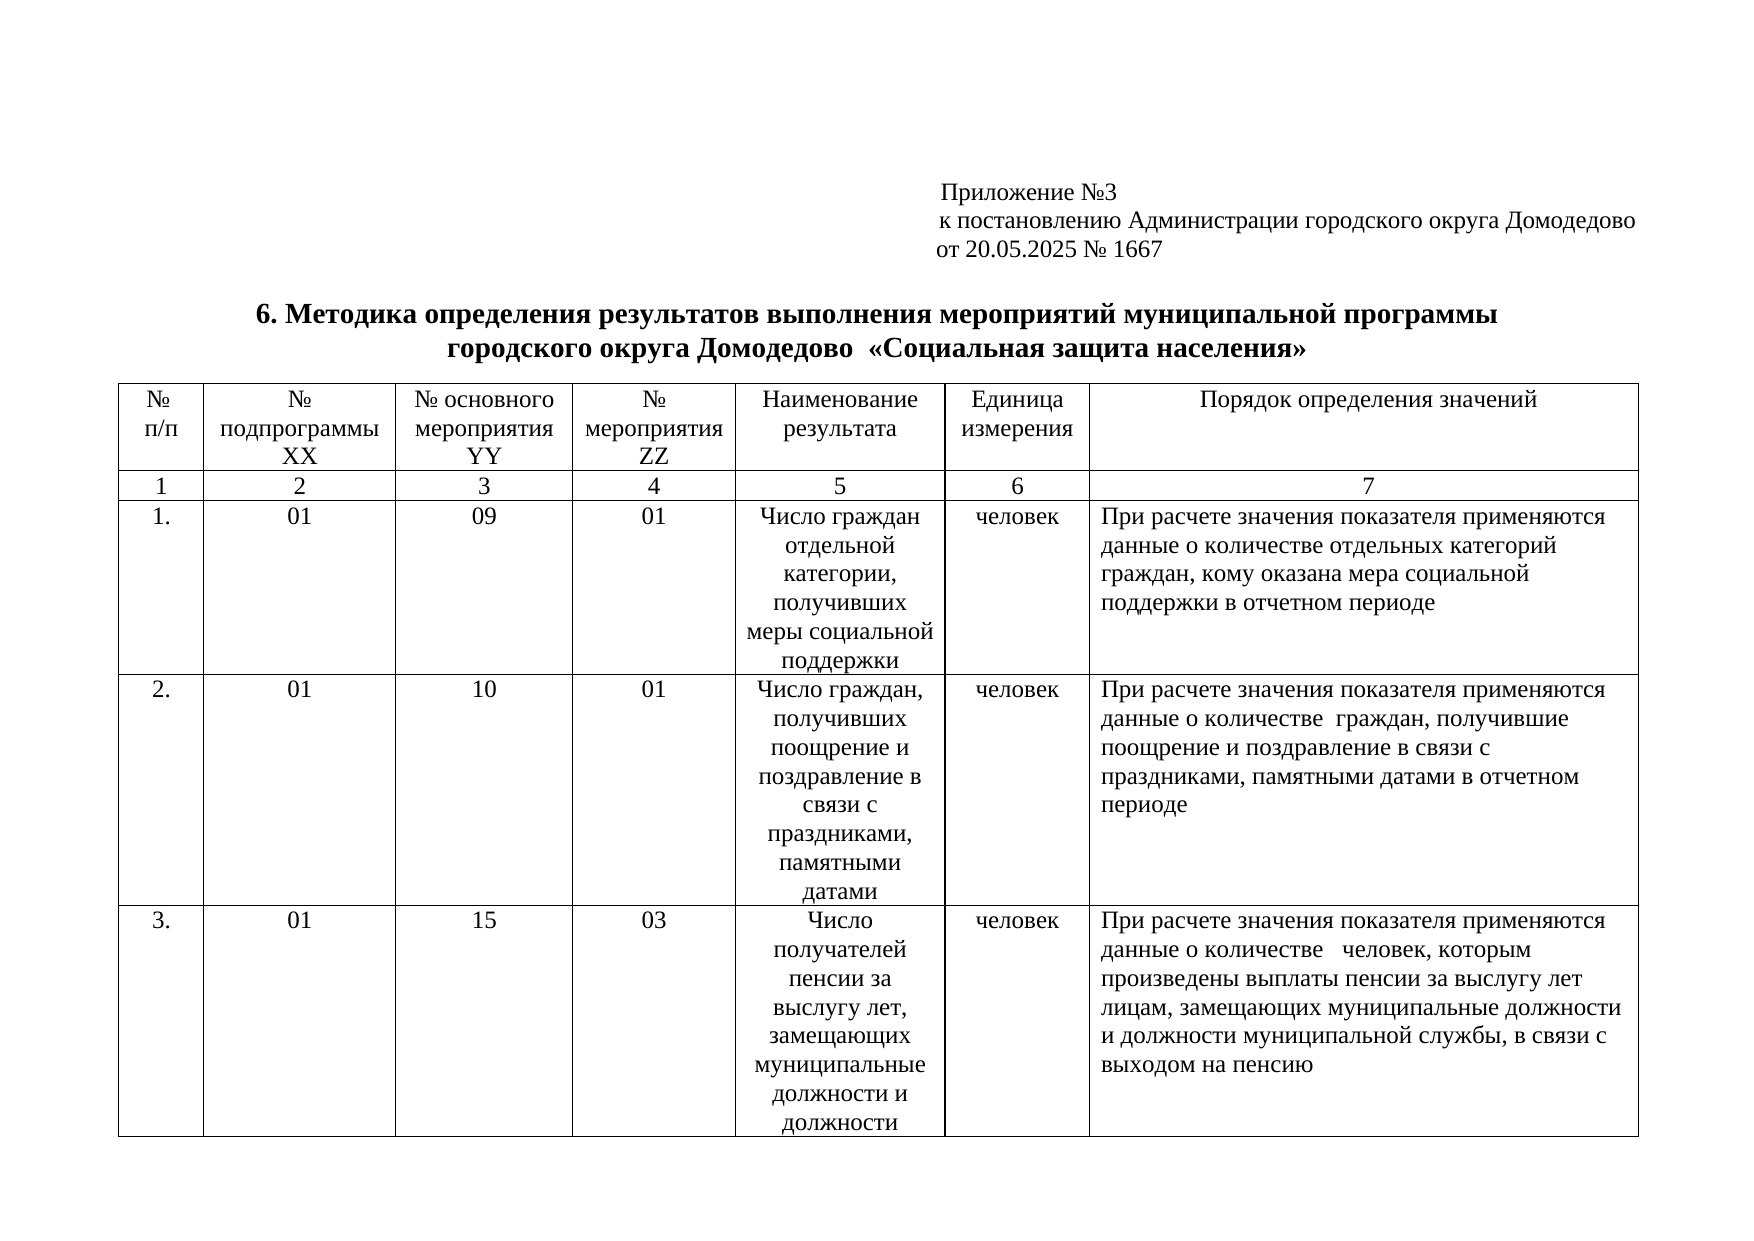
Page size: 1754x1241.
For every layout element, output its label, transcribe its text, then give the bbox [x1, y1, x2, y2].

table_header № основного мероприятия YY [396, 384, 572, 470]
table_header Наименование результата [736, 384, 944, 470]
table_header № п/п [119, 384, 203, 470]
table_cell 3. [119, 906, 203, 1136]
table_cell человек [946, 675, 1089, 904]
table_cell 01 [573, 501, 735, 673]
text городского округа Домодедово «Социальная защита населения» [118, 330, 1636, 364]
text Приложение №3 [119, 177, 1636, 206]
table_cell 6 [946, 471, 1089, 500]
table_header № мероприятия ZZ [573, 384, 735, 470]
table_cell 1. [119, 501, 203, 673]
text к постановлению Администрации городского округа Домодедово [119, 206, 1636, 234]
table_cell При расчете значения показателя применяются данные о количестве граждан, получившие поощрение и поздравление в связи с праздниками, памятными датами в отчетном периоде [1090, 675, 1638, 904]
table_cell 09 [396, 501, 572, 673]
table_cell Число граждан отдельной категории, получивших меры социальной поддержки [736, 501, 944, 673]
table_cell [736, 906, 944, 1136]
table_cell 7 [1090, 471, 1638, 500]
table_header № подпрограммы ХХ [204, 384, 395, 470]
table_cell 03 [573, 906, 735, 1136]
table_cell 01 [573, 675, 735, 904]
table_cell 4 [573, 471, 735, 500]
table_cell 5 [736, 471, 944, 500]
table_header Единица измерения [946, 384, 1089, 470]
table_cell 15 [396, 906, 572, 1136]
table_cell 01 [204, 675, 395, 904]
table_cell При расчете значения показателя применяются данные о количестве отдельных категорий граждан, кому оказана мера социальной поддержки в отчетном периоде [1090, 501, 1638, 673]
table_cell 2 [204, 471, 395, 500]
table_cell 01 [204, 906, 395, 1136]
table_cell 2. [119, 675, 203, 904]
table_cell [1090, 906, 1638, 1136]
table_header Порядок определения значений [1090, 384, 1638, 470]
table_cell 1 [119, 471, 203, 500]
table_cell 3 [396, 471, 572, 500]
table_cell Число граждан, получивших поощрение и поздравление в связи с праздниками, памятными датами [736, 675, 944, 904]
text 6. Методика определения результатов выполнения мероприятий муниципальной программы [118, 297, 1636, 330]
table_cell человек [946, 501, 1089, 673]
table_cell 01 [204, 501, 395, 673]
table_cell человек [946, 906, 1089, 1136]
text от 20.05.2025 № 1667 [413, 234, 1636, 263]
table_cell 10 [396, 675, 572, 904]
